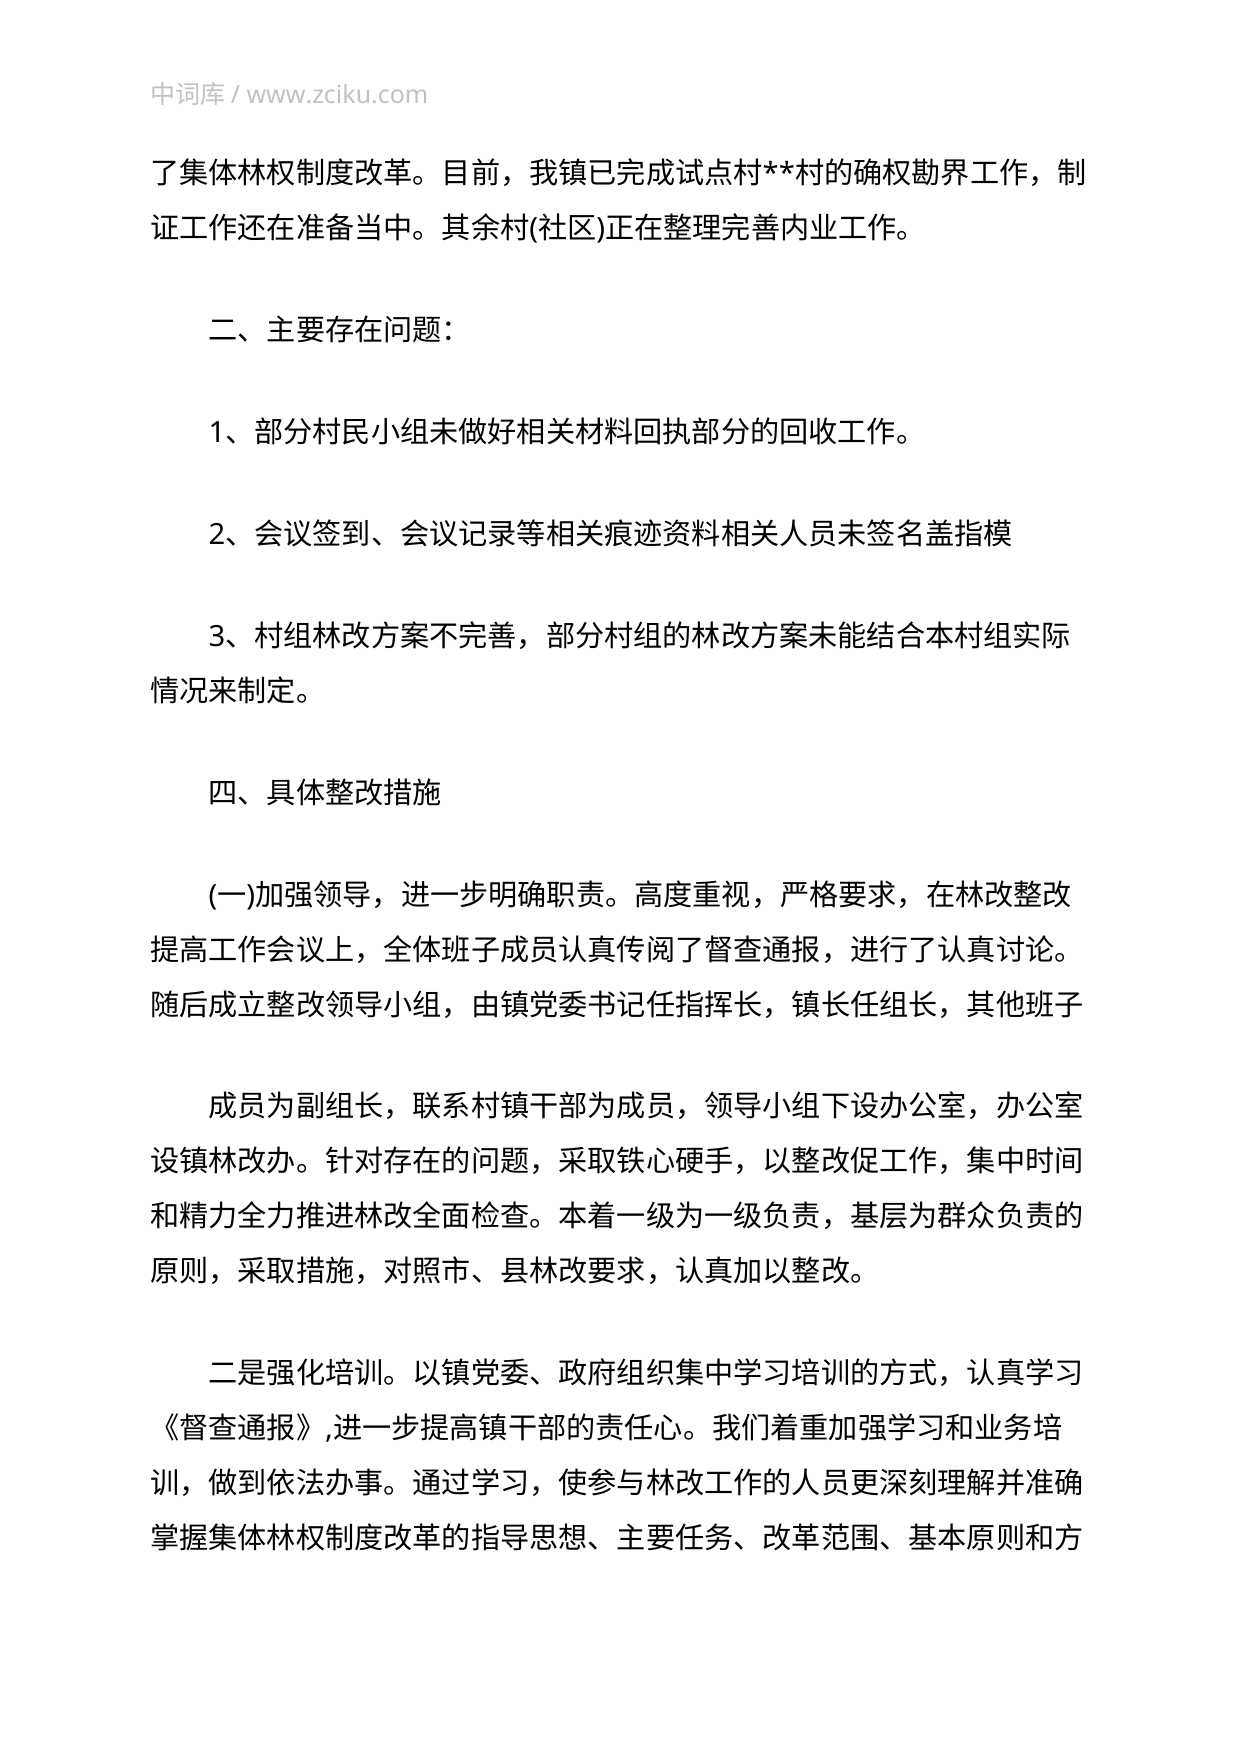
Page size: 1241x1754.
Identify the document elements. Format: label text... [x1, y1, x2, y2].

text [150, 150, 1090, 247]
text 二、主要存在问题： [150, 307, 1090, 349]
text 3、村组林改方案不完善，部分村组的林改方案未能结合本村组实际情况来制定。 [150, 613, 1090, 710]
text 2、会议签到、会议记录等相关痕迹资料相关人员未签名盖指模 [150, 511, 1090, 553]
text (一)加强领导，进一步明确职责。高度重视，严格要求，在林改整改提高工作会议上，全体班子成员认真传阅了督查通报，进行了认真讨论。随后成立整改领导小组，由镇党委书记任指挥长，镇长任组长，其他班子 [150, 871, 1090, 1023]
text 1、部分村民小组未做好相关材料回执部分的回收工作。 [150, 409, 1090, 451]
text 四、具体整改措施 [150, 769, 1090, 812]
text 成员为副组长，联系村镇干部为成员，领导小组下设办公室，办公室设镇林改办。针对存在的问题，采取铁心硬手，以整改促工作，集中时间和精力全力推进林改全面检查。本着一级为一级负责，基层为群众负责的原则，采取措施，对照市、县林改要求，认真加以整改。 [150, 1083, 1090, 1290]
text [150, 1349, 1090, 1556]
